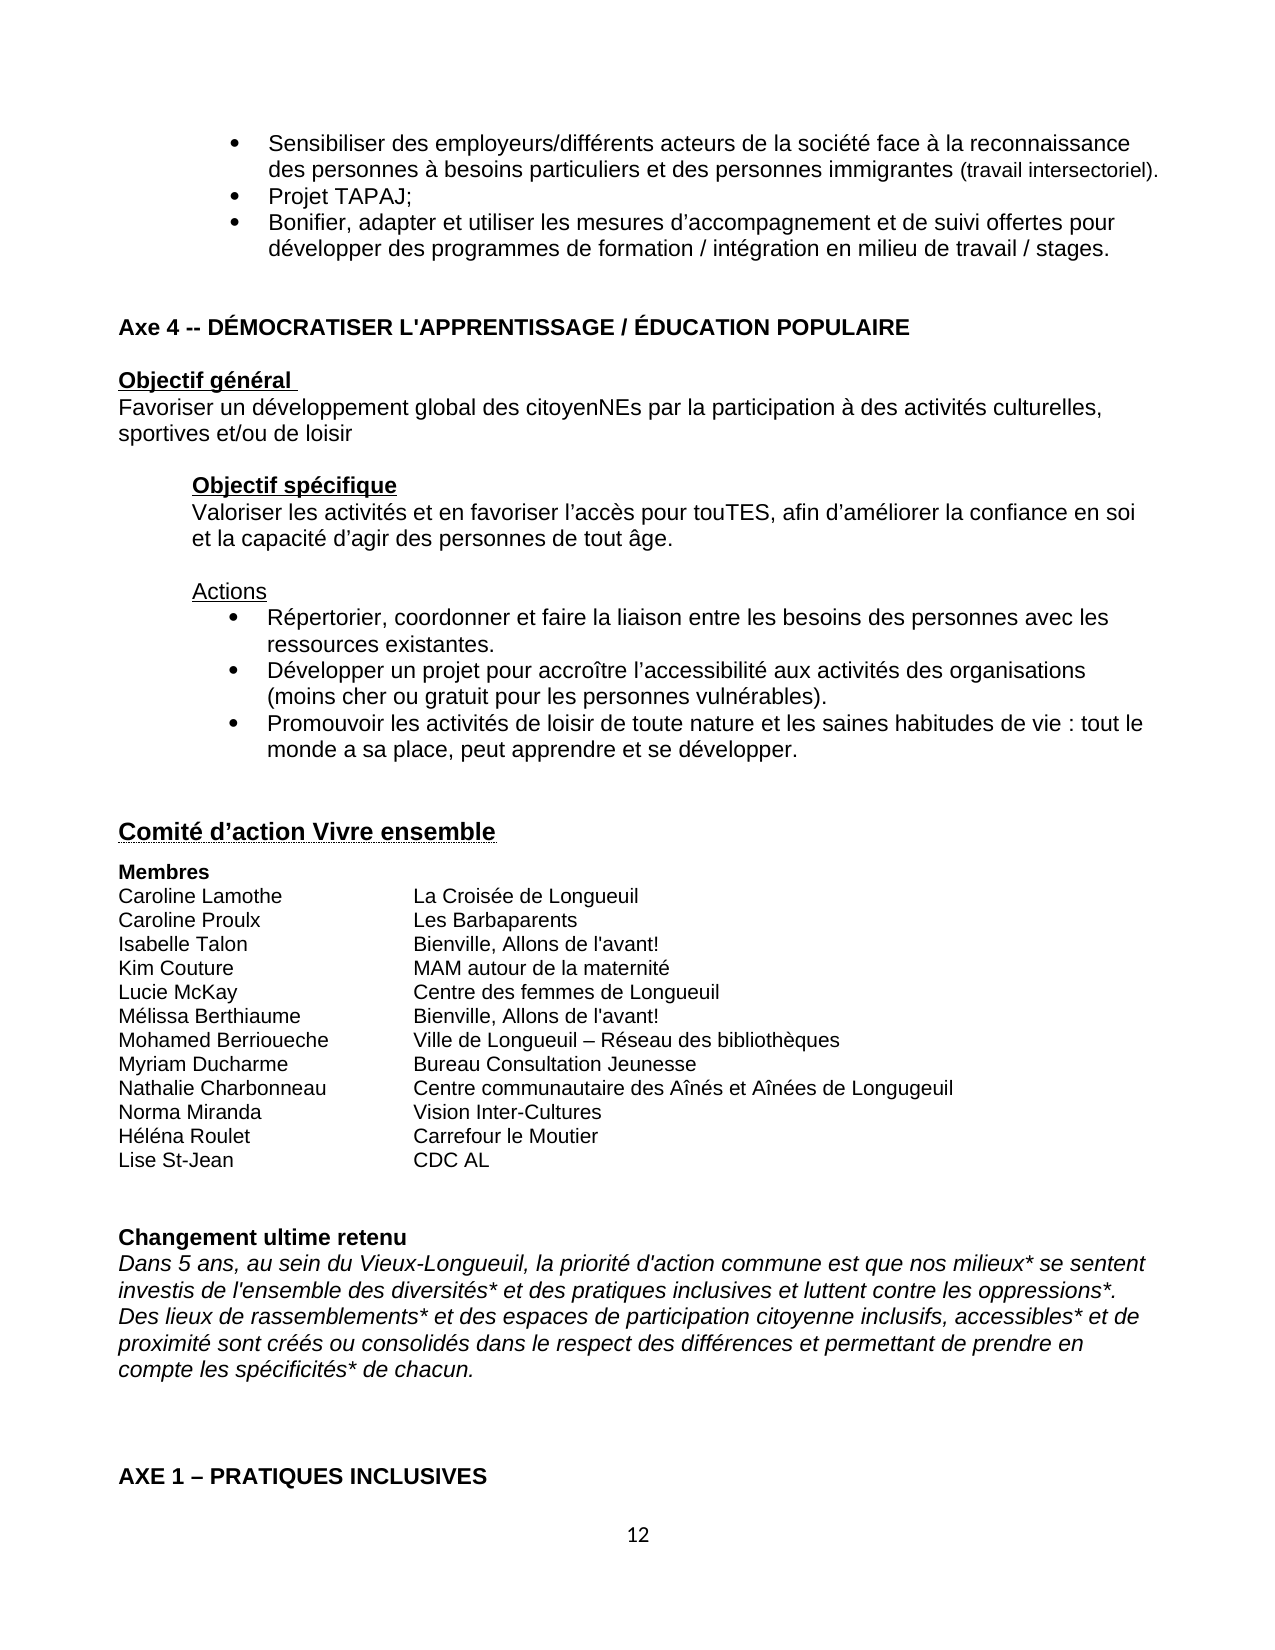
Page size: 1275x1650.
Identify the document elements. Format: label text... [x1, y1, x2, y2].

text Caroline Proulx Les Barbaparents [118, 908, 1157, 932]
text Membres [118, 860, 1157, 884]
list Répertorier, coordonner et faire la liaison entre les besoins des personnes avec les ressources existantes. [229, 604, 1157, 657]
text Des lieux de rassemblements* et des espaces de participation citoyenne inclusifs, accessibles* et de proximité sont créés ou consolidés dans le respect des différences et permettant de prendre en compte les spécificités* de chacun. [118, 1303, 1157, 1382]
text Favoriser un développement global des citoyenNEs par la participation à des activités culturelles, sportives et/ou de loisir [118, 393, 1165, 446]
text Isabelle Talon Bienville, Allons de l'avant! [118, 932, 1157, 956]
text AXE 1 – PRATIQUES INCLUSIVES [118, 1463, 1157, 1489]
text Lise St-Jean CDC AL [118, 1147, 1157, 1171]
list Bonifier, adapter et utiliser les mesures d’accompagnement et de suivi offertes pour développer des programmes de formation / intégration en milieu de travail / stages. [231, 209, 1157, 262]
list Projet TAPAJ; [231, 183, 1165, 209]
text Norma Miranda Vision Inter-Cultures [118, 1099, 1157, 1123]
text Axe 4 -- DÉMOCRATISER L'APPRENTISSAGE / ÉDUCATION POPULAIRE [118, 314, 1157, 341]
text Nathalie Charbonneau Centre communautaire des Aînés et Aînées de Longugeuil [118, 1076, 1157, 1099]
text Dans 5 ans, au sein du Vieux-Longueuil, la priorité d'action commune est que nos milieux* se sentent investis de l'ensemble des diversités* et des pratiques inclusives et luttent contre les oppressions*. [118, 1250, 1157, 1303]
text Caroline Lamothe La Croisée de Longueuil [118, 884, 1157, 908]
text Objectif général [118, 367, 1165, 393]
text Comité d’action Vivre ensemble [118, 817, 1157, 846]
text Objectif spécifique [118, 472, 1157, 499]
text Kim Couture MAM autour de la maternité [118, 956, 1157, 980]
list Promouvoir les activités de loisir de toute nature et les saines habitudes de vie : tout le monde a sa place, peut apprendre et se développer. [229, 710, 1157, 762]
list Développer un projet pour accroître l’accessibilité aux activités des organisations (moins cher ou gratuit pour les personnes vulnérables). [229, 657, 1157, 710]
text Mohamed Berrioueche Ville de Longueuil – Réseau des bibliothèques [118, 1028, 1157, 1052]
text Héléna Roulet Carrefour le Moutier [118, 1123, 1157, 1147]
text Changement ultime retenu [118, 1224, 1157, 1250]
text Mélissa Berthiaume Bienville, Allons de l'avant! [118, 1004, 1157, 1028]
text Actions [118, 578, 1157, 604]
text Valoriser les activités et en favoriser l’accès pour touTES, afin d’améliorer la confiance en soi et la capacité d’agir des personnes de tout âge. [192, 499, 1157, 552]
text Lucie McKay Centre des femmes de Longueuil [118, 980, 1157, 1004]
list Sensibiliser des employeurs/différents acteurs de la société face à la reconnaissance des personnes à besoins particuliers et des personnes immigrantes (travail intersectoriel). [231, 130, 1165, 183]
text Myriam Ducharme Bureau Consultation Jeunesse [118, 1052, 1157, 1076]
